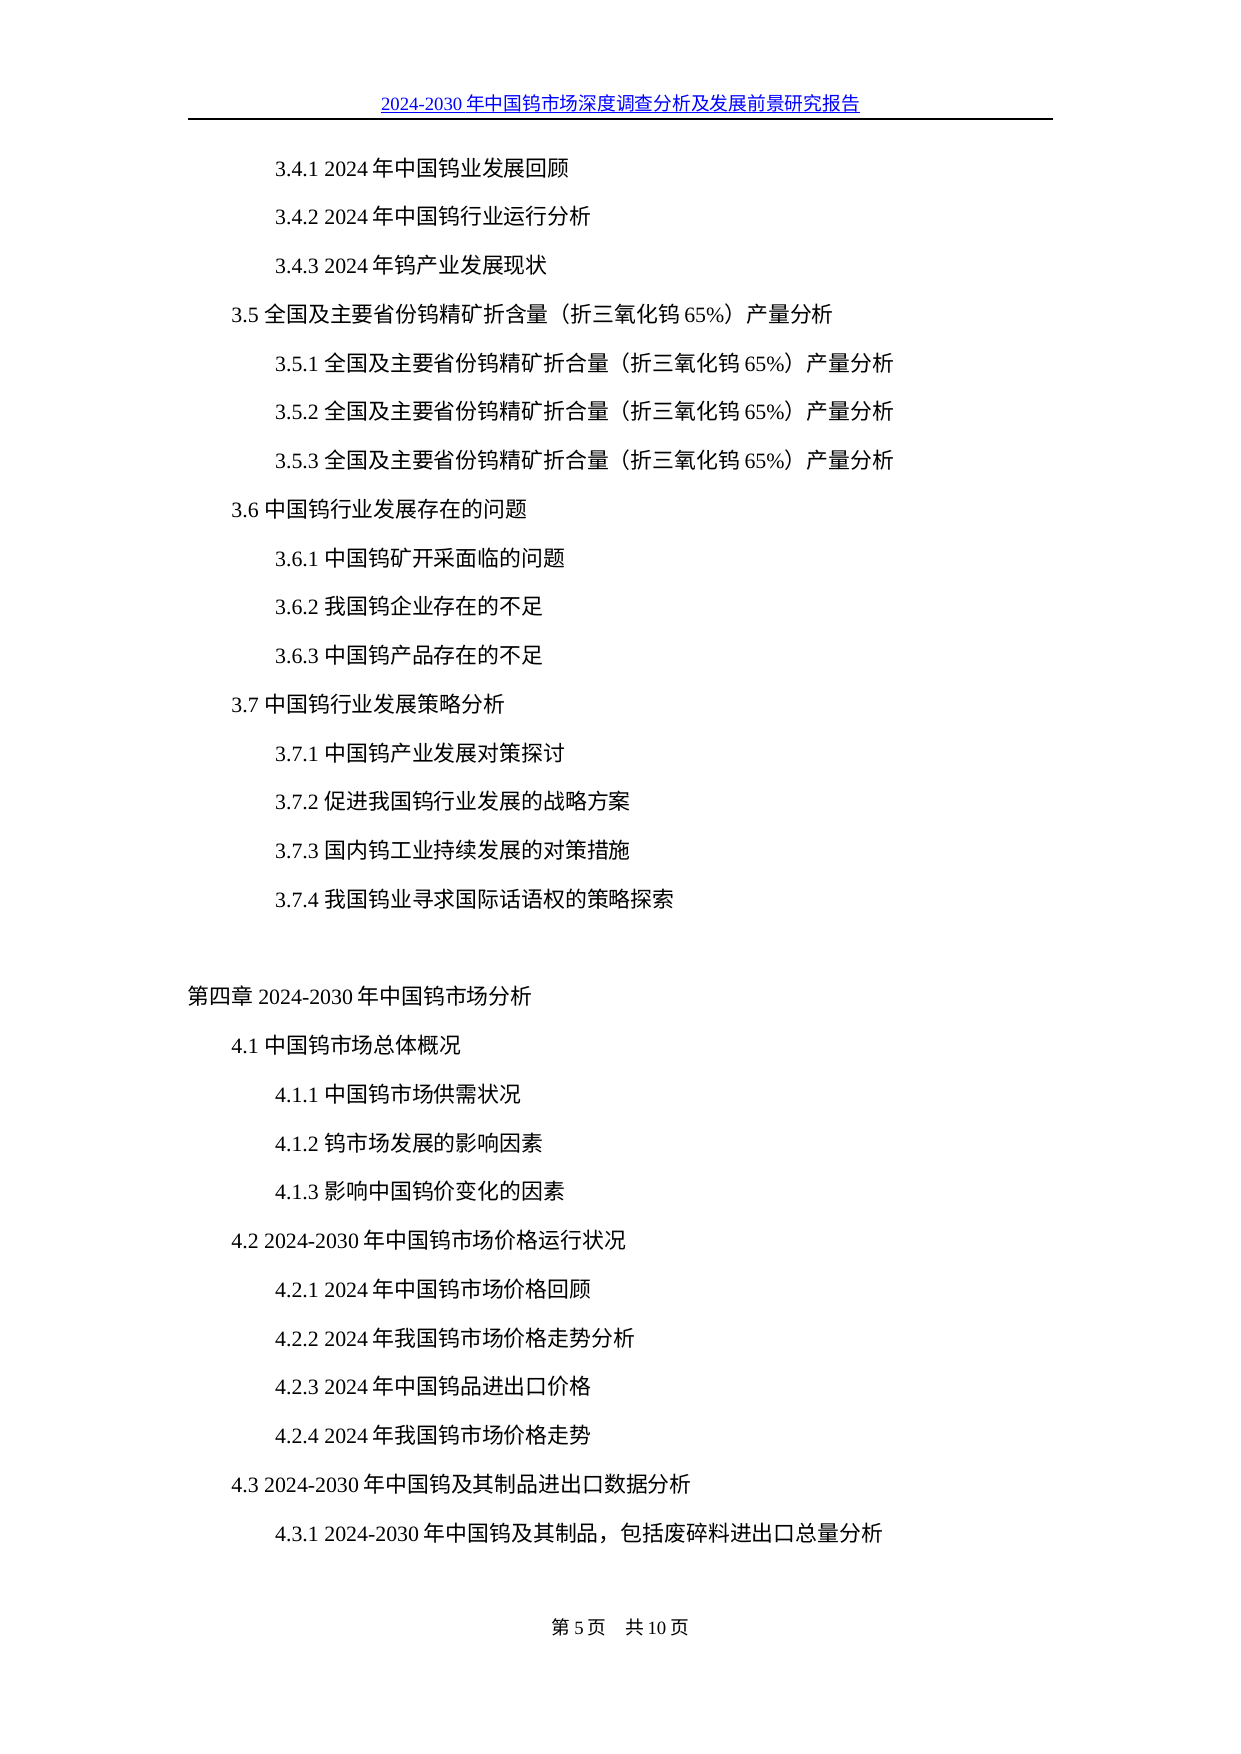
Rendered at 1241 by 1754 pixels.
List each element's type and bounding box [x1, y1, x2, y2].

text [187, 150, 1053, 1548]
